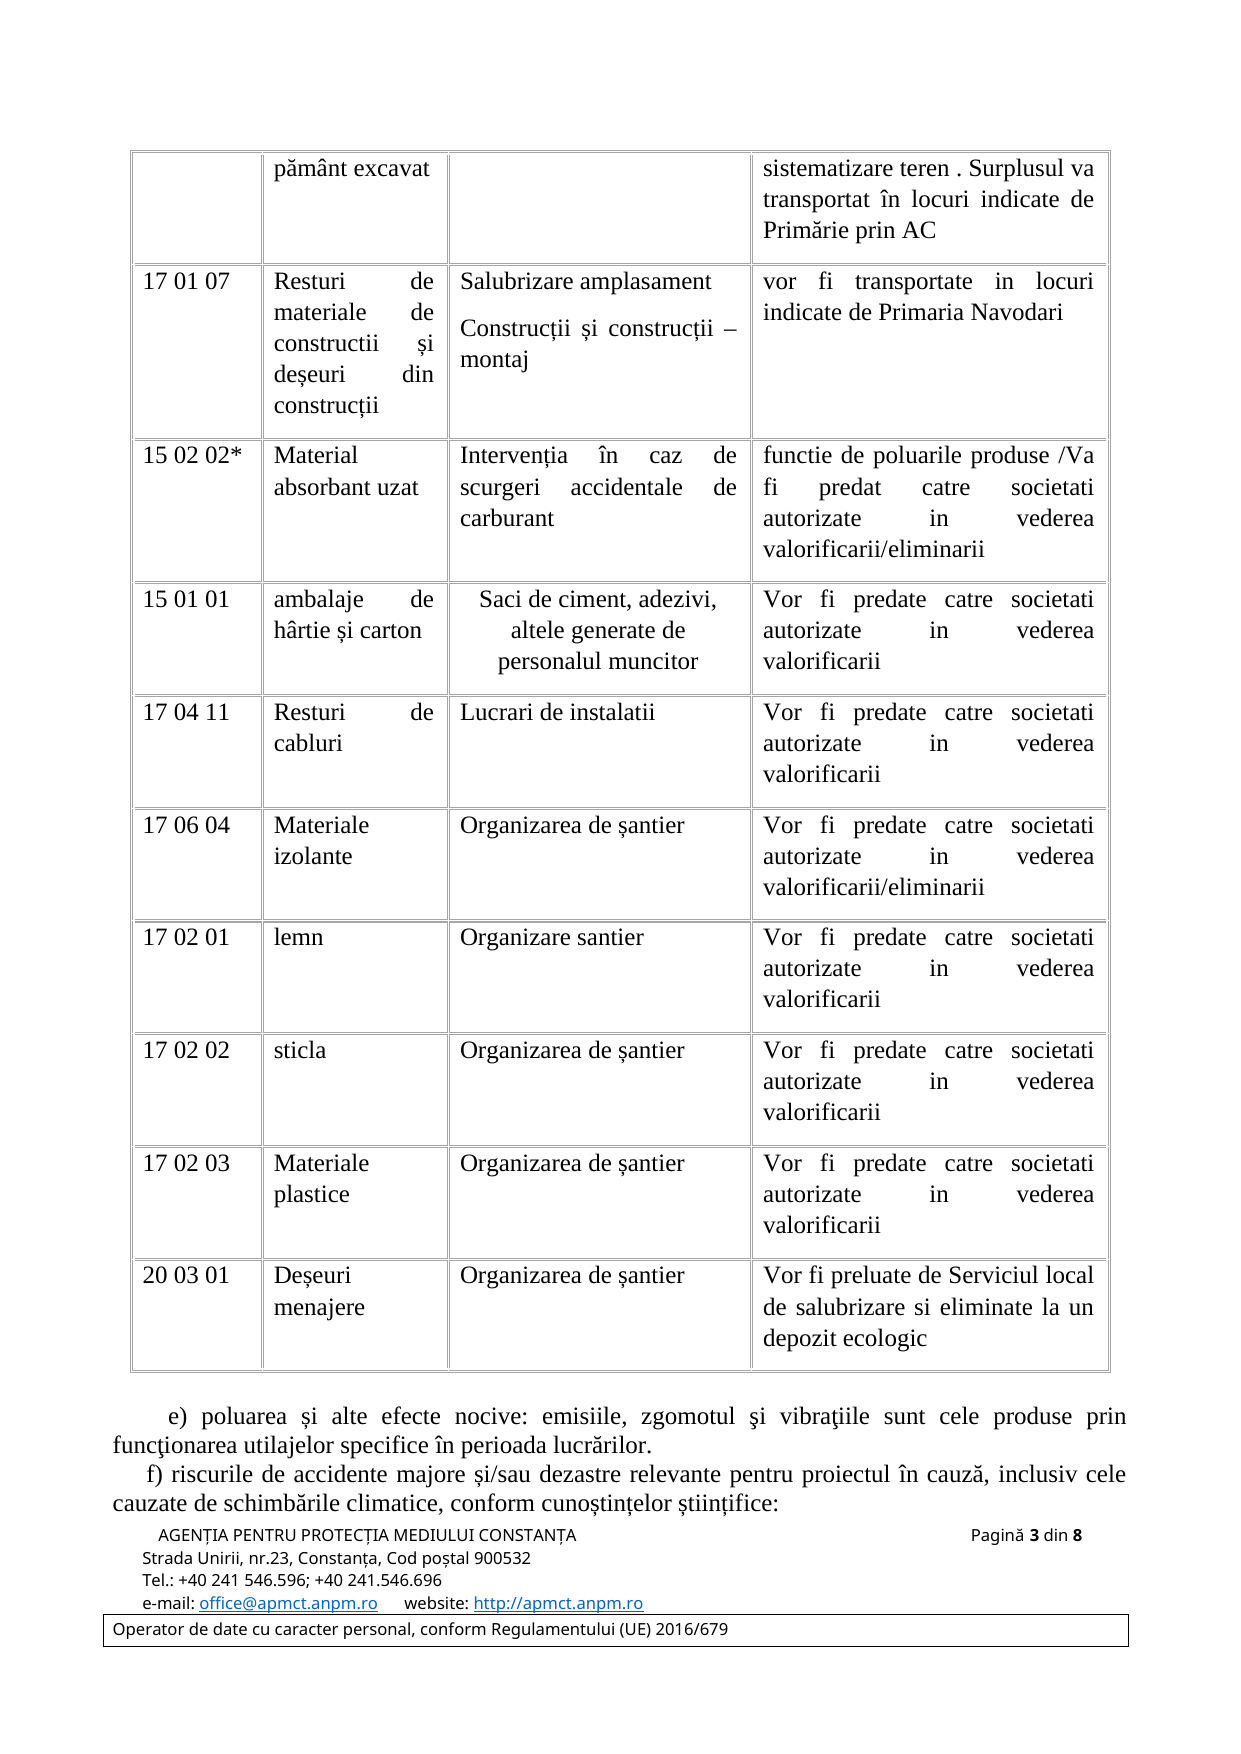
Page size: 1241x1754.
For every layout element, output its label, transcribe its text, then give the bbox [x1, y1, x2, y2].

table_cell 15 02 02* [133, 438, 261, 581]
table_cell Resturi de cabluri [264, 697, 447, 807]
table_cell ambalaje de hârtie și carton [264, 584, 447, 694]
table_cell Materiale plastice [264, 1148, 447, 1257]
table_cell Organizarea de șantier [450, 810, 750, 919]
table_cell Vor fi predate catre societati autorizate in vederea valorificarii [752, 919, 1109, 1032]
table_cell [752, 153, 1108, 263]
table_cell Salubrizare amplasament Construcții și construcții – montaj [450, 266, 750, 437]
table_cell vor fi transportate in locuri indicate de Primaria Navodari [753, 263, 1108, 437]
table_cell Organizarea de șantier [449, 1258, 752, 1370]
table_cell 17 06 04 [133, 807, 261, 919]
text f) riscurile de accidente majore și/sau dezastre relevante pentru proiectul în cauză, inclusiv cele cauzate de schimbările climatice, conform cunoștințelor științifice: [112, 1459, 1128, 1516]
table_cell Organizarea de șantier [450, 1035, 750, 1145]
table_cell Organizare santier [450, 923, 750, 1032]
table_cell 17 01 07 [133, 263, 261, 437]
table_cell Deșeuri menajere [262, 1261, 448, 1370]
table_cell 17 02 01 [131, 919, 262, 1032]
table_cell Lucrari de instalatii [450, 697, 750, 807]
table_cell Saci de ciment, adezivi, altele generate de personalul muncitor [450, 584, 750, 694]
table_cell 17 04 11 [131, 694, 262, 807]
table_cell Organizarea de șantier [450, 1148, 750, 1257]
table_cell 15 01 01 [131, 581, 262, 694]
table_cell 17 02 03 [133, 1145, 261, 1257]
table_cell Vor fi predate catre societati autorizate in vederea valorificarii [752, 694, 1109, 807]
table_cell lemn [264, 923, 447, 1032]
table_cell Material absorbant uzat [264, 441, 447, 581]
table_cell Intervenția în caz de scurgeri accidentale de carburant [450, 441, 750, 581]
text e) poluarea și alte efecte nocive: emisiile, zgomotul şi vibraţiile sunt cele produse prin funcţionarea utilajelor specifice în perioada lucrărilor. [112, 1401, 1128, 1459]
table_cell functie de poluarile produse /Va fi predat catre societati autorizate in vederea valorificarii/eliminarii [753, 438, 1108, 581]
table_cell Vor fi predate catre societati autorizate in vederea valorificarii [752, 581, 1109, 694]
table_cell Vor fi predate catre societati autorizate in vederea valorificarii [752, 1032, 1109, 1145]
table_cell Materiale izolante [264, 810, 447, 919]
table_cell Resturi de materiale de constructii și deșeuri din construcții [264, 266, 447, 437]
table_cell sticla [264, 1035, 447, 1145]
table_cell 17 05 04 [133, 153, 262, 263]
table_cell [262, 153, 448, 263]
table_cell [449, 151, 752, 263]
table_cell 17 02 02 [131, 1032, 262, 1145]
table_cell Vor fi predate catre societati autorizate in vederea valorificarii/eliminarii [753, 807, 1108, 919]
table_cell Vor fi preluate de Serviciul local de salubrizare si eliminate la un depozit ecologic [752, 1258, 1108, 1370]
table_cell Vor fi predate catre societati autorizate in vederea valorificarii [753, 1145, 1108, 1257]
table_cell 20 03 01 [133, 1258, 262, 1370]
